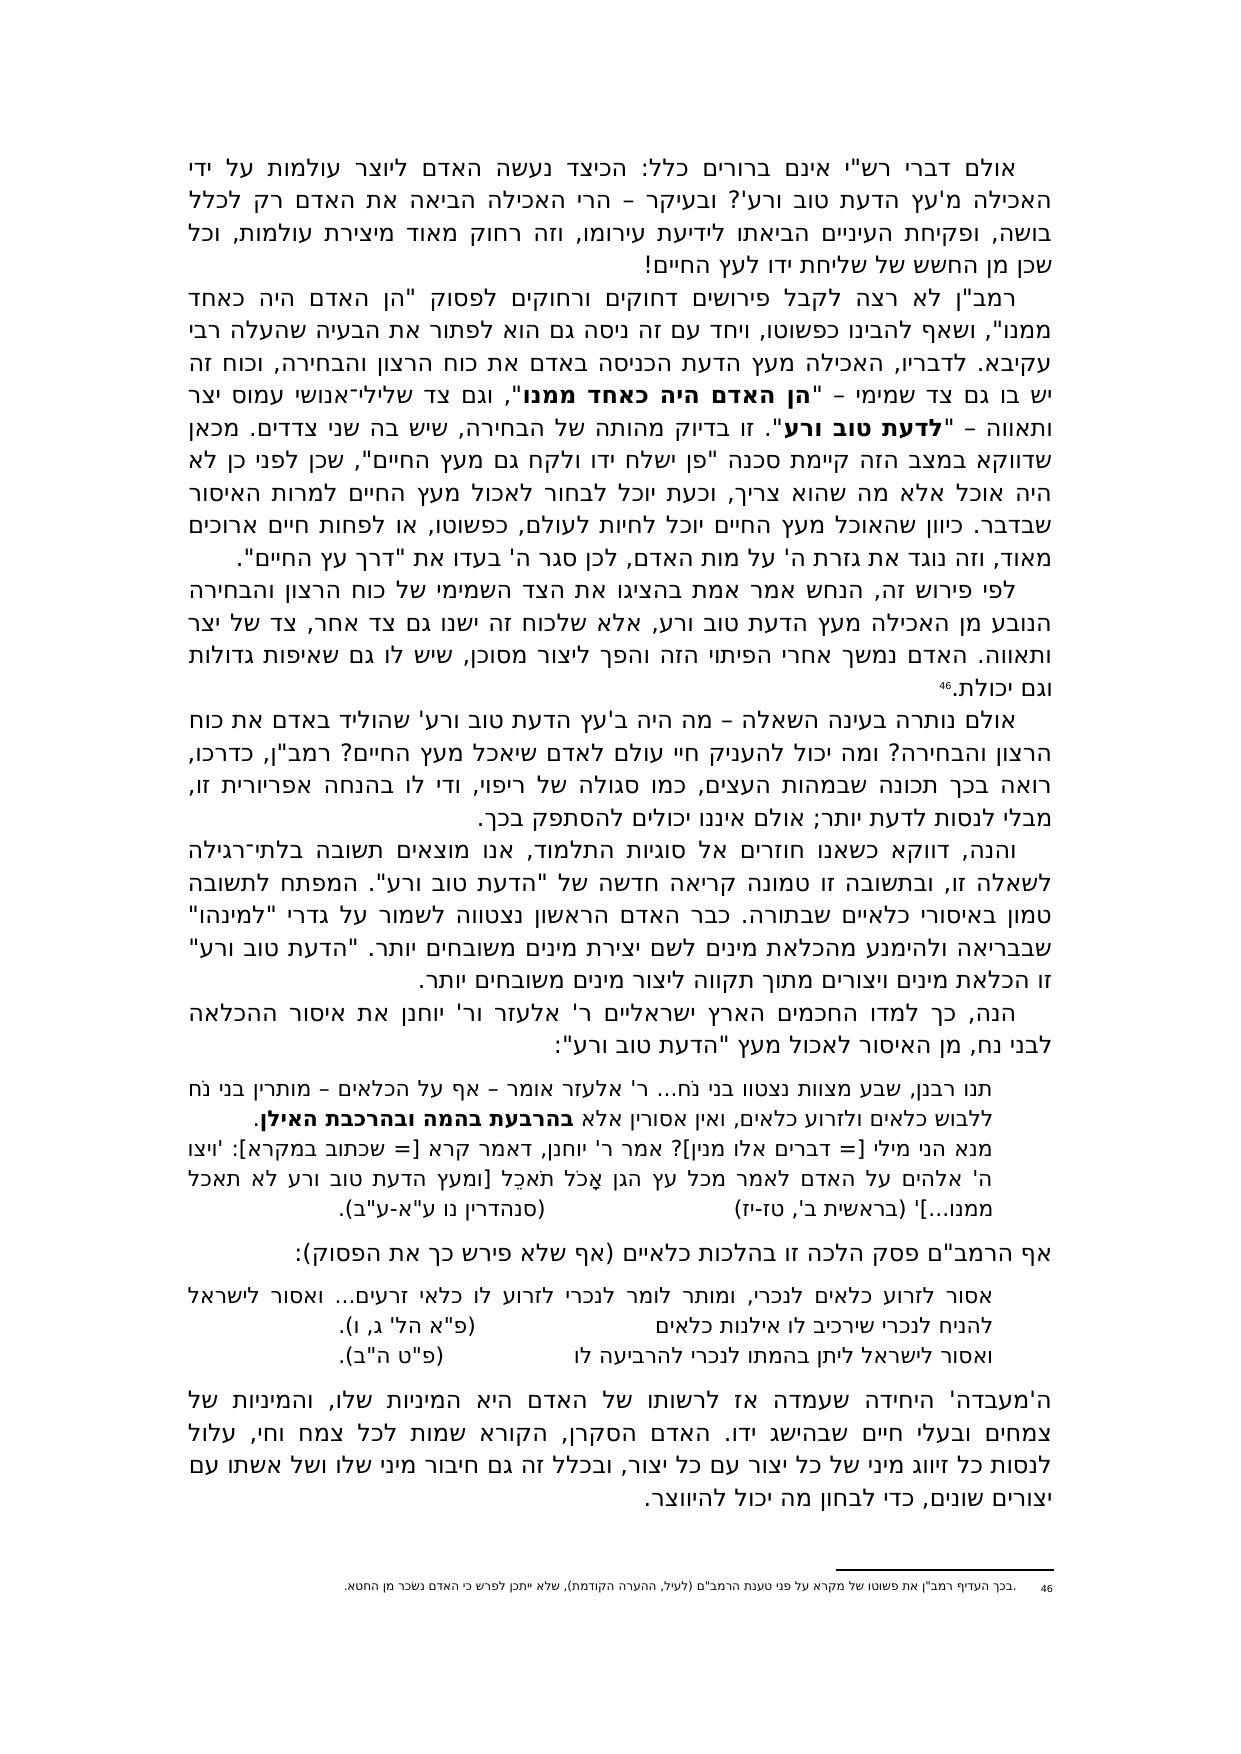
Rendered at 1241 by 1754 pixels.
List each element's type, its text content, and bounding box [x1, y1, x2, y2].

text ואסור לישראל ליתן בהמתו לנכרי להרביעה לו (פ"ט ה"ב). [187, 1340, 994, 1370]
text אסור לזרוע כלאים לנכרי, ומותר לומר לנכרי לזרוע לו כלאי זרעים... ואסור לישראל להניח לנכרי שירכיב לו אילנות כלאים (פ"א הל' ג, ו). [187, 1280, 994, 1340]
text והנה, דווקא כשאנו חוזרים אל סוגיות התלמוד, אנו מוצאים תשובה בלתי-רגילה לשאלה זו, ובתשובה זו טמונה קריאה חדשה של "הדעת טוב ורע". המפתח לתשובה טמון באיסורי כלאיים שבתורה. כבר האדם הראשון נצטווה לשמור על גדרי "למינהו" שבבריאה ולהימנע מהכלאת מינים לשם יצירת מינים משובחים יותר. "הדעת טוב ורע" זו הכלאת מינים ויצורים מתוך תקווה ליצור מינים משובחים יותר. [187, 832, 1053, 995]
text רמב"ן לא רצה לקבל פירושים דחוקים ורחוקים לפסוק "הן האדם היה כאחד ממנו", ושאף להבינו כפשוטו, ויחד עם זה ניסה גם הוא לפתור את הבעיה שהעלה רבי עקיבא. לדבריו, האכילה מעץ הדעת הכניסה באדם את כוח הרצון והבחירה, וכוח זה יש בו גם צד שמימי – "הן האדם היה כאחד ממנו", וגם צד שלילי-אנושי עמוס יצר ותאווה – "לדעת טוב ורע". זו בדיוק מהותה של הבחירה, שיש בה שני צדדים. מכאן שדווקא במצב הזה קיימת סכנה "פן ישלח ידו ולקח גם מעץ החיים", שכן לפני כן לא היה אוכל אלא מה שהוא צריך, וכעת יוכל לבחור לאכול מעץ החיים למרות האיסור שבדבר. כיוון שהאוכל מעץ החיים יוכל לחיות לעולם, כפשוטו, או לפחות חיים ארוכים מאוד, וזה נוגד את גזרת ה' על מות האדם, לכן סגר ה' בעדו את "דרך עץ החיים". [187, 280, 1053, 572]
text מנא הני מילי [= דברים אלו מנין]? אמר ר' יוחנן, דאמר קרא [= שכתוב במקרא]: 'ויצו ה' אלהים על האדם לאמר מכל עץ הגן אָכֹל תֹאכֵל [ומעץ הדעת טוב ורע לא תאכל ממנו...]' (בראשית ב', טז-יז) (סנהדרין נו ע"א-ע"ב). [187, 1132, 994, 1222]
text אולם דברי רש"י אינם ברורים כלל: הכיצד נעשה האדם ליוצר עולמות על ידי האכילה מ'עץ הדעת טוב ורע'? ובעיקר – הרי האכילה הביאה את האדם רק לכלל בושה, ופקיחת העיניים הביאתו לידיעת עירומו, וזה רחוק מאוד מיצירת עולמות, וכל שכן מן החשש של שליחת ידו לעץ החיים! [187, 150, 1053, 280]
text הנה, כך למדו החכמים הארץ ישראליים ר' אלעזר ור' יוחנן את איסור ההכלאה לבני נח, מן האיסור לאכול מעץ "הדעת טוב ורע": [187, 995, 1053, 1060]
text לפי פירוש זה, הנחש אמר אמת בהציגו את הצד השמימי של כוח הרצון והבחירה הנובע מן האכילה מעץ הדעת טוב ורע, אלא שלכוח זה ישנו גם צד אחר, צד של יצר ותאווה. האדם נמשך אחרי הפיתוי הזה והפך ליצור מסוכן, שיש לו גם שאיפות גדולות וגם יכולת. [187, 572, 1053, 702]
text אולם נותרה בעינה השאלה – מה היה ב'עץ הדעת טוב ורע' שהוליד באדם את כוח הרצון והבחירה? ומה יכול להעניק חיי עולם לאדם שיאכל מעץ החיים? רמב"ן, כדרכו, רואה בכך תכונה שבמהות העצים, כמו סגולה של ריפוי, ודי לו בהנחה אפריורית זו, מבלי לנסות לדעת יותר; אולם איננו יכולים להסתפק בכך. [187, 702, 1053, 832]
text ה'מעבדה' היחידה שעמדה אז לרשותו של האדם היא המיניות שלו, והמיניות של צמחים ובעלי חיים שבהישג ידו. האדם הסקרן, הקורא שמות לכל צמח וחי, עלול לנסות כל זיווג מיני של כל יצור עם כל יצור, ובכלל זה גם חיבור מיני שלו ושל אשתו עם יצורים שונים, כדי לבחון מה יכול להיווצר. [187, 1382, 1053, 1512]
text תנו רבנן, שבע מצוות נצטוו בני נֹח... ר' אלעזר אומר – אף על הכלאים – מותרין בני נֹח ללבוש כלאים ולזרוע כלאים, ואין אסורין אלא בהרבעת בהמה ובהרכבת האילן. [187, 1072, 994, 1132]
text אף הרמב"ם פסק הלכה זו בהלכות כלאיים (אף שלא פירש כך את הפסוק): [187, 1235, 1053, 1267]
